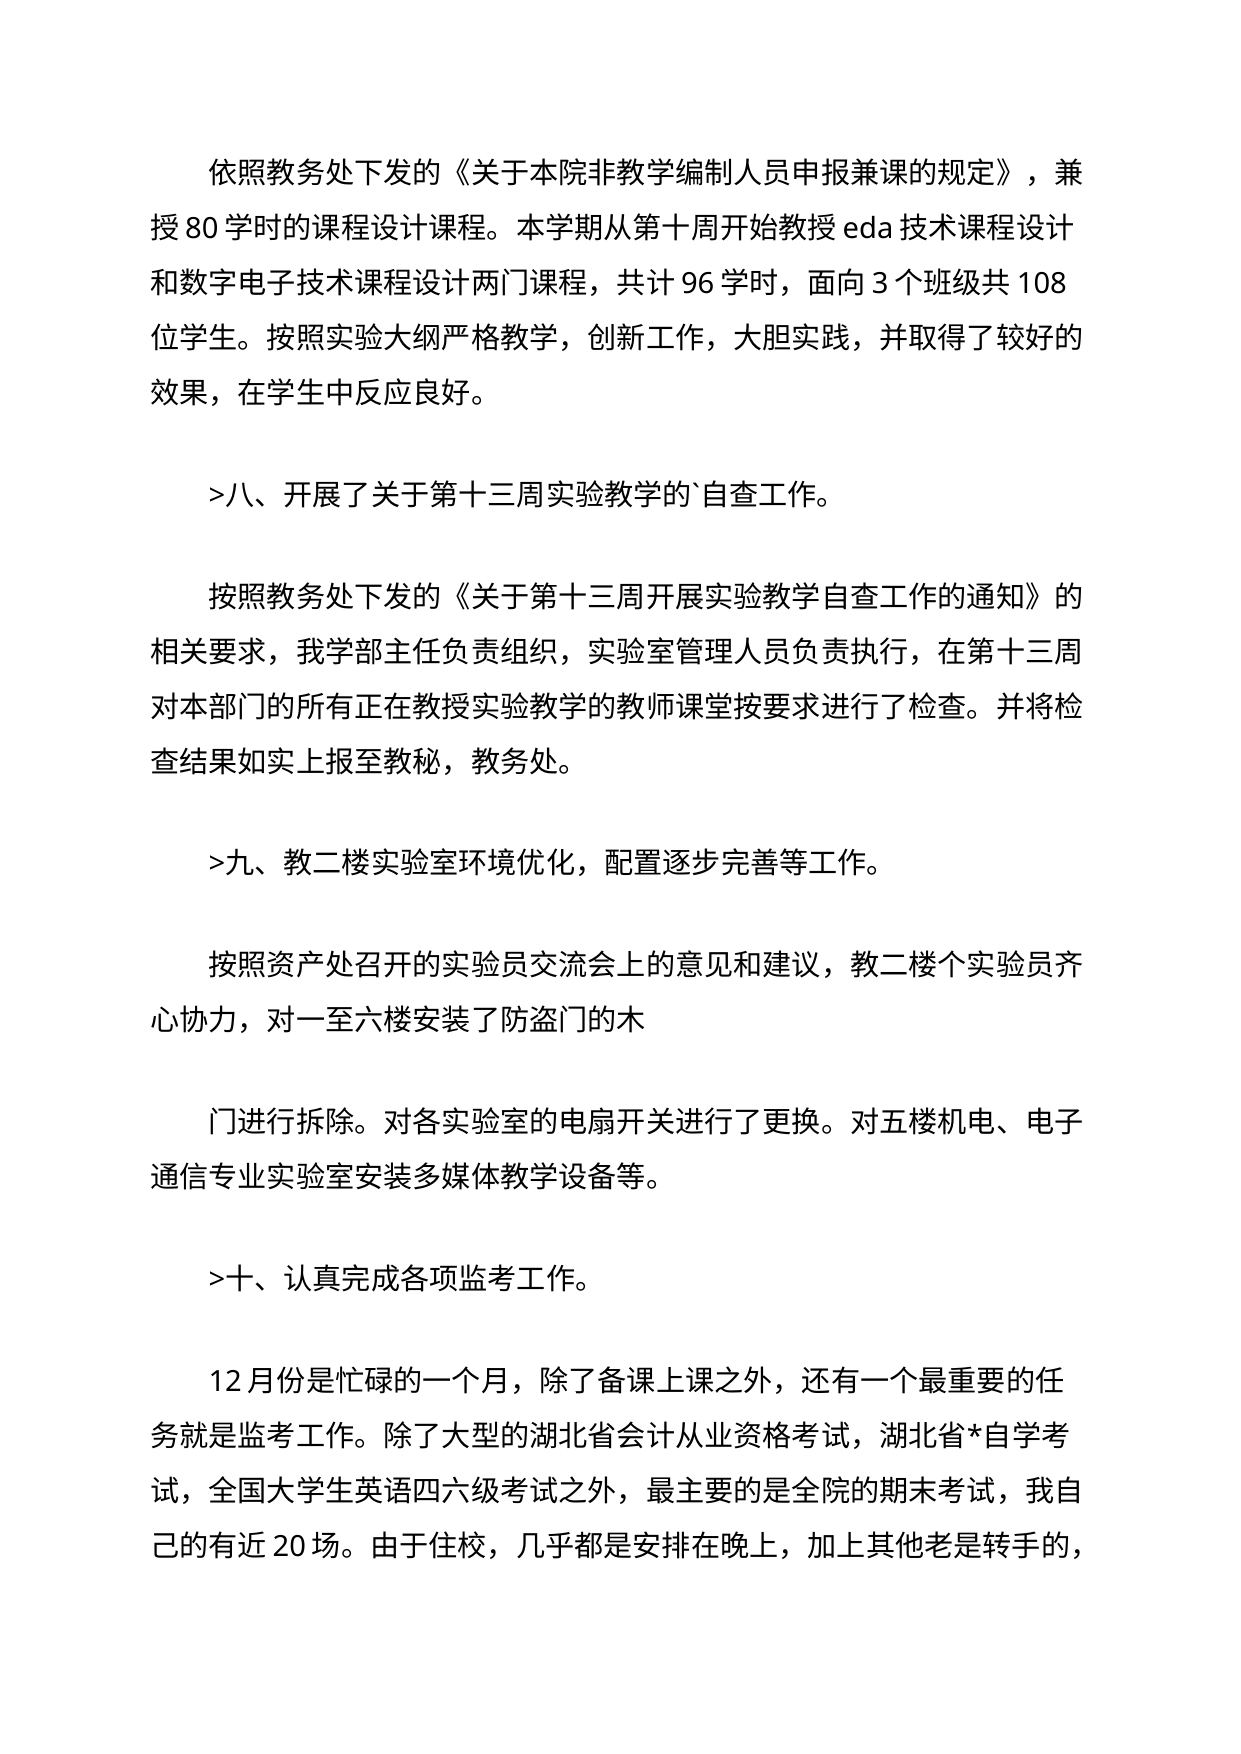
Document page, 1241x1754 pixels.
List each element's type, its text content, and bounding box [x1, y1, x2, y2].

text 门进行拆除。对各实验室的电扇开关进行了更换。对五楼机电、电子通信专业实验室安装多媒体教学设备等。 [150, 1099, 1090, 1196]
text >八、开展了关于第十三周实验教学的`自查工作。 [150, 472, 1090, 514]
text 按照资产处召开的实验员交流会上的意见和建议，教二楼个实验员齐心协力，对一至六楼安装了防盗门的木 [150, 942, 1090, 1039]
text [150, 1357, 1090, 1564]
text 依照教务处下发的《关于本院非教学编制人员申报兼课的规定》，兼授80学时的课程设计课程。本学期从第十周开始教授eda技术课程设计和数字电子技术课程设计两门课程，共计96学时，面向3个班级共108位学生。按照实验大纲严格教学，创新工作，大胆实践，并取得了较好的效果，在学生中反应良好。 [150, 150, 1090, 412]
text 按照教务处下发的《关于第十三周开展实验教学自查工作的通知》的相关要求，我学部主任负责组织，实验室管理人员负责执行，在第十三周对本部门的所有正在教授实验教学的教师课堂按要求进行了检查。并将检查结果如实上报至教秘，教务处。 [150, 573, 1090, 781]
text >十、认真完成各项监考工作。 [150, 1255, 1090, 1298]
text >九、教二楼实验室环境优化，配置逐步完善等工作。 [150, 840, 1090, 882]
